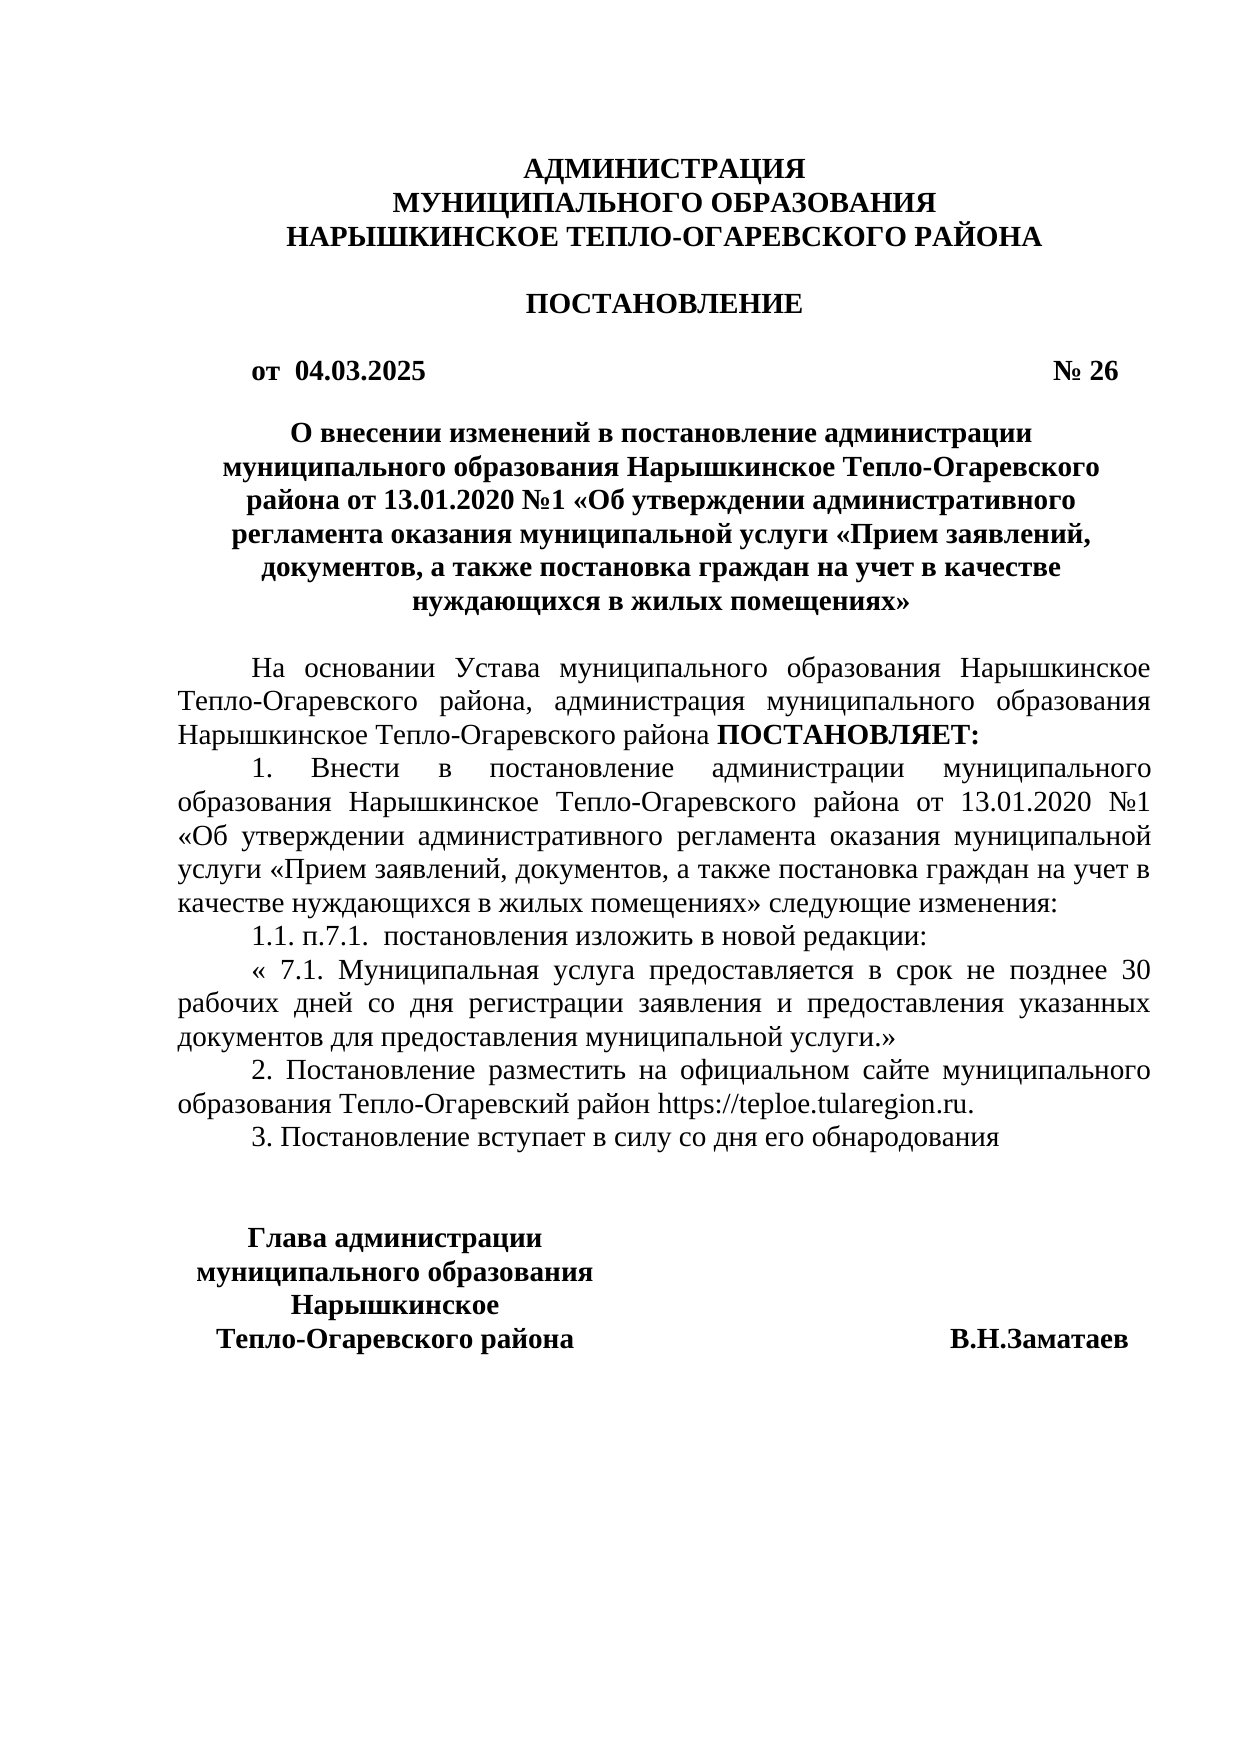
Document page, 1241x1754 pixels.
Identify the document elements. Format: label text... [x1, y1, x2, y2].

table_header Глава администрации муниципального образования Нарышкинское Тепло-Огаревского района [166, 1220, 624, 1375]
text НАРЫШКИНСКОЕ ТЕПЛО-ОГАРЕВСКОГО РАЙОНА [177, 219, 1152, 252]
text « 7.1. Муниципальная услуга предоставляется в срок не позднее 30 рабочих дней со дня регистрации заявления и предоставления указанных документов для предоставления муниципальной услуги.» [177, 952, 1152, 1052]
text ПОСТАНОВЛЕНИЕ [177, 286, 1152, 319]
text 1.1. п.7.1. постановления изложить в новой редакции: [177, 918, 1152, 952]
text О внесении изменений в постановление администрации муниципального образования Нарышкинское Тепло-Огаревского района от 13.01.2020 №1 «Об утверждении административного регламента оказания муниципальной услуги «Прием заявлений, документов, а также постановка граждан на учет в качестве нуждающихся в жилых помещениях» [177, 415, 1145, 616]
text 3. Постановление вступает в силу со дня его обнародования [177, 1119, 1152, 1153]
text На основании Устава муниципального образования Нарышкинское Тепло-Огаревского района, администрация муниципального образования Нарышкинское Тепло-Огаревского района ПОСТАНОВЛЯЕТ: [177, 650, 1152, 751]
table_header В.Н.Заматаев [624, 1220, 1141, 1375]
text АДМИНИСТРАЦИЯ [177, 152, 1152, 185]
text 1. Внести в постановление администрации муниципального образования Нарышкинское Тепло-Огаревского района от 13.01.2020 №1 «Об утверждении административного регламента оказания муниципальной услуги «Прием заявлений, документов, а также постановка граждан на учет в качестве нуждающихся в жилых помещениях» следующие изменения: [177, 751, 1152, 918]
text МУНИЦИПАЛЬНОГО ОБРАЗОВАНИЯ [177, 185, 1152, 219]
text от 04.03.2025 № 26 [177, 353, 1152, 386]
text 2. Постановление разместить на официальном сайте муниципального образования Тепло-Огаревский район https://teploe.tularegion.ru. [177, 1052, 1152, 1119]
